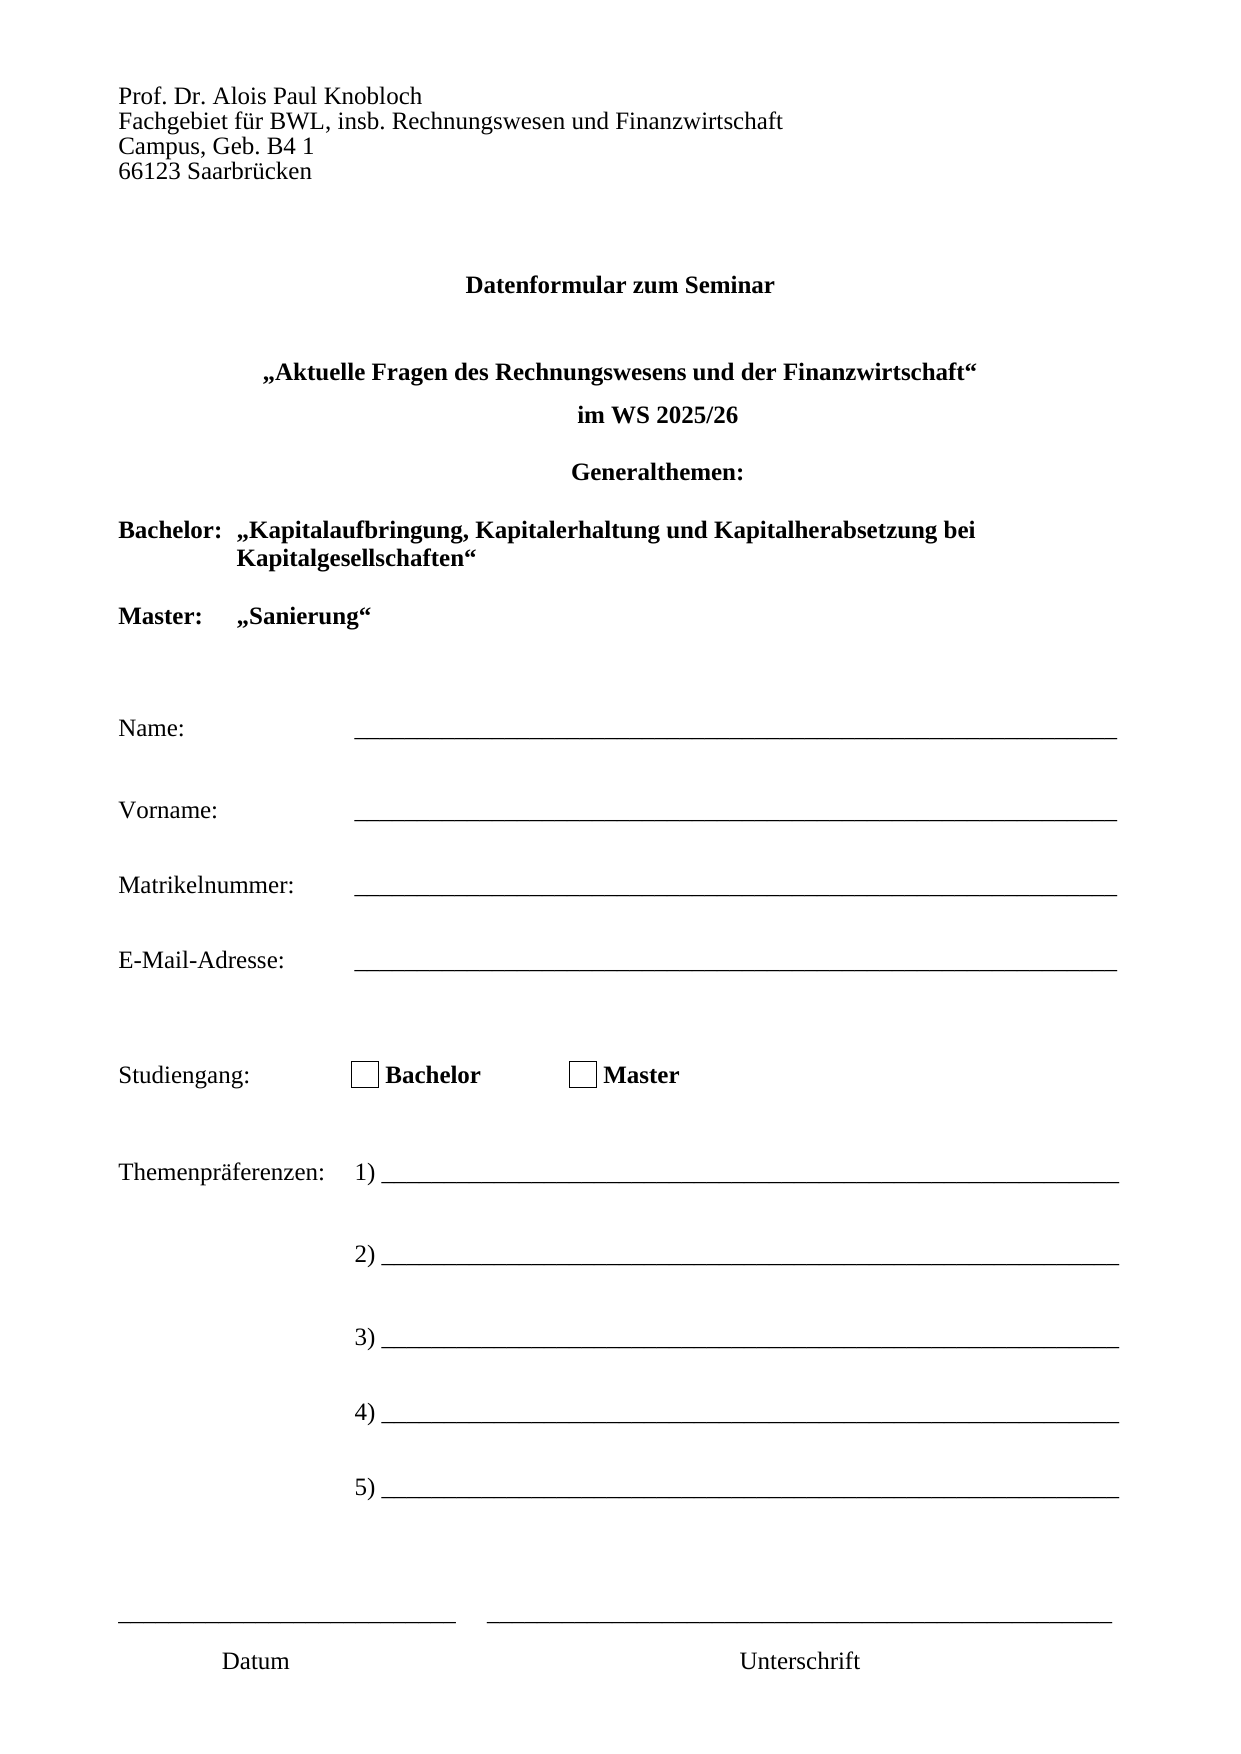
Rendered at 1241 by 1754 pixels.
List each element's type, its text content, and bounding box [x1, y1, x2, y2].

text Studiengang: Bachelor Master [118, 1060, 1122, 1088]
text Matrikelnummer: _____________________________________________________________ [118, 873, 1122, 898]
text Bachelor: „Kapitalaufbringung, Kapitalerhaltung und Kapitalherabsetzung bei Kapitalgesellschaften“ [118, 515, 1122, 572]
text Campus, Geb. B4 1 [118, 134, 1122, 159]
text Datum Unterschrift [118, 1649, 1122, 1674]
text Prof. Dr. Alois Paul Knobloch [118, 84, 1122, 109]
list im WS 2025/26 [193, 400, 1122, 428]
list Generalthemen: [193, 457, 1122, 486]
text 66123 Saarbrücken [118, 159, 1122, 184]
text E-Mail-Adresse: _____________________________________________________________ [118, 948, 1122, 973]
text Themenpräferenzen: 1) ___________________________________________________________ [118, 1160, 1122, 1185]
text Vorname: _____________________________________________________________ [118, 798, 1122, 823]
text Name: _____________________________________________________________ [118, 716, 1122, 741]
text Master: „Sanierung“ [118, 601, 1122, 630]
text „Aktuelle Fragen des Rechnungswesens und der Finanzwirtschaft“ [118, 357, 1122, 385]
text ___________________________ __________________________________________________ [118, 1600, 1122, 1625]
text Datenformular zum Seminar [118, 270, 1122, 299]
text 3) ___________________________________________________________ [118, 1325, 1122, 1350]
text 4) ___________________________________________________________ [118, 1400, 1122, 1425]
text Fachgebiet für BWL, insb. Rechnungswesen und Finanzwirtschaft [118, 109, 1122, 134]
text 5) ___________________________________________________________ [118, 1475, 1122, 1500]
text 2) ___________________________________________________________ [118, 1243, 1122, 1268]
